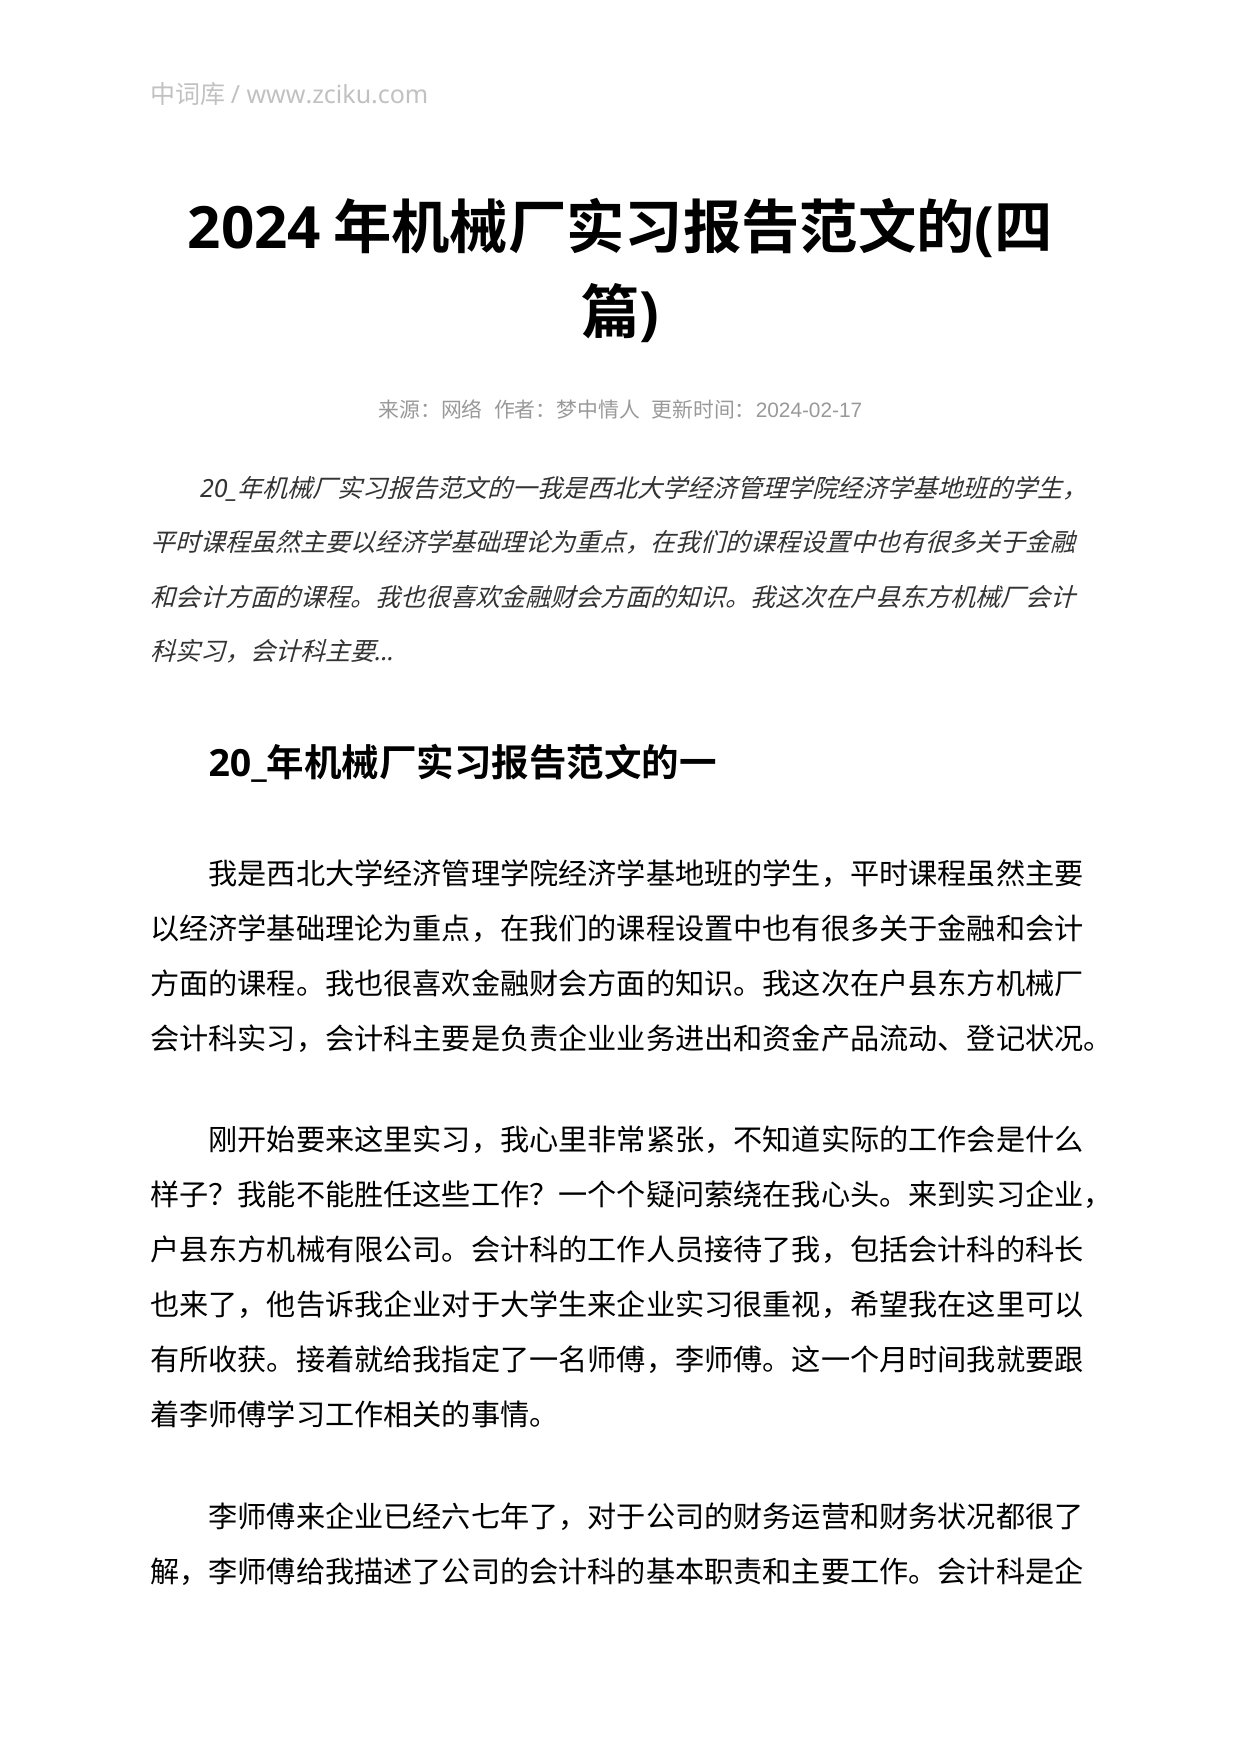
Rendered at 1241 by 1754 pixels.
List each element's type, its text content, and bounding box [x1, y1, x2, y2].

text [150, 1493, 1090, 1590]
text 我是西北大学经济管理学院经济学基地班的学生，平时课程虽然主要以经济学基础理论为重点，在我们的课程设置中也有很多关于金融和会计方面的课程。我也很喜欢金融财会方面的知识。我这次在户县东方机械厂会计科实习，会计科主要是负责企业业务进出和资金产品流动、登记状况。 [150, 851, 1090, 1057]
text 20_年机械厂实习报告范文的一 [150, 733, 1090, 787]
text 刚开始要来这里实习，我心里非常紧张，不知道实际的工作会是什么样子？我能不能胜任这些工作？一个个疑问萦绕在我心头。来到实习企业，户县东方机械有限公司。会计科的工作人员接待了我，包括会计科的科长也来了，他告诉我企业对于大学生来企业实习很重视，希望我在这里可以有所收获。接着就给我指定了一名师傅，李师傅。这一个月时间我就要跟着李师傅学习工作相关的事情。 [150, 1117, 1090, 1434]
text 20_年机械厂实习报告范文的一我是西北大学经济管理学院经济学基地班的学生，平时课程虽然主要以经济学基础理论为重点，在我们的课程设置中也有很多关于金融和会计方面的课程。我也很喜欢金融财会方面的知识。我这次在户县东方机械厂会计科实习，会计科主要... [150, 468, 1090, 668]
subtitle 2024年机械厂实习报告范文的(四篇) [150, 181, 1090, 351]
text 来源：网络 作者：梦中情人 更新时间：2024-02-17 [150, 398, 1090, 422]
